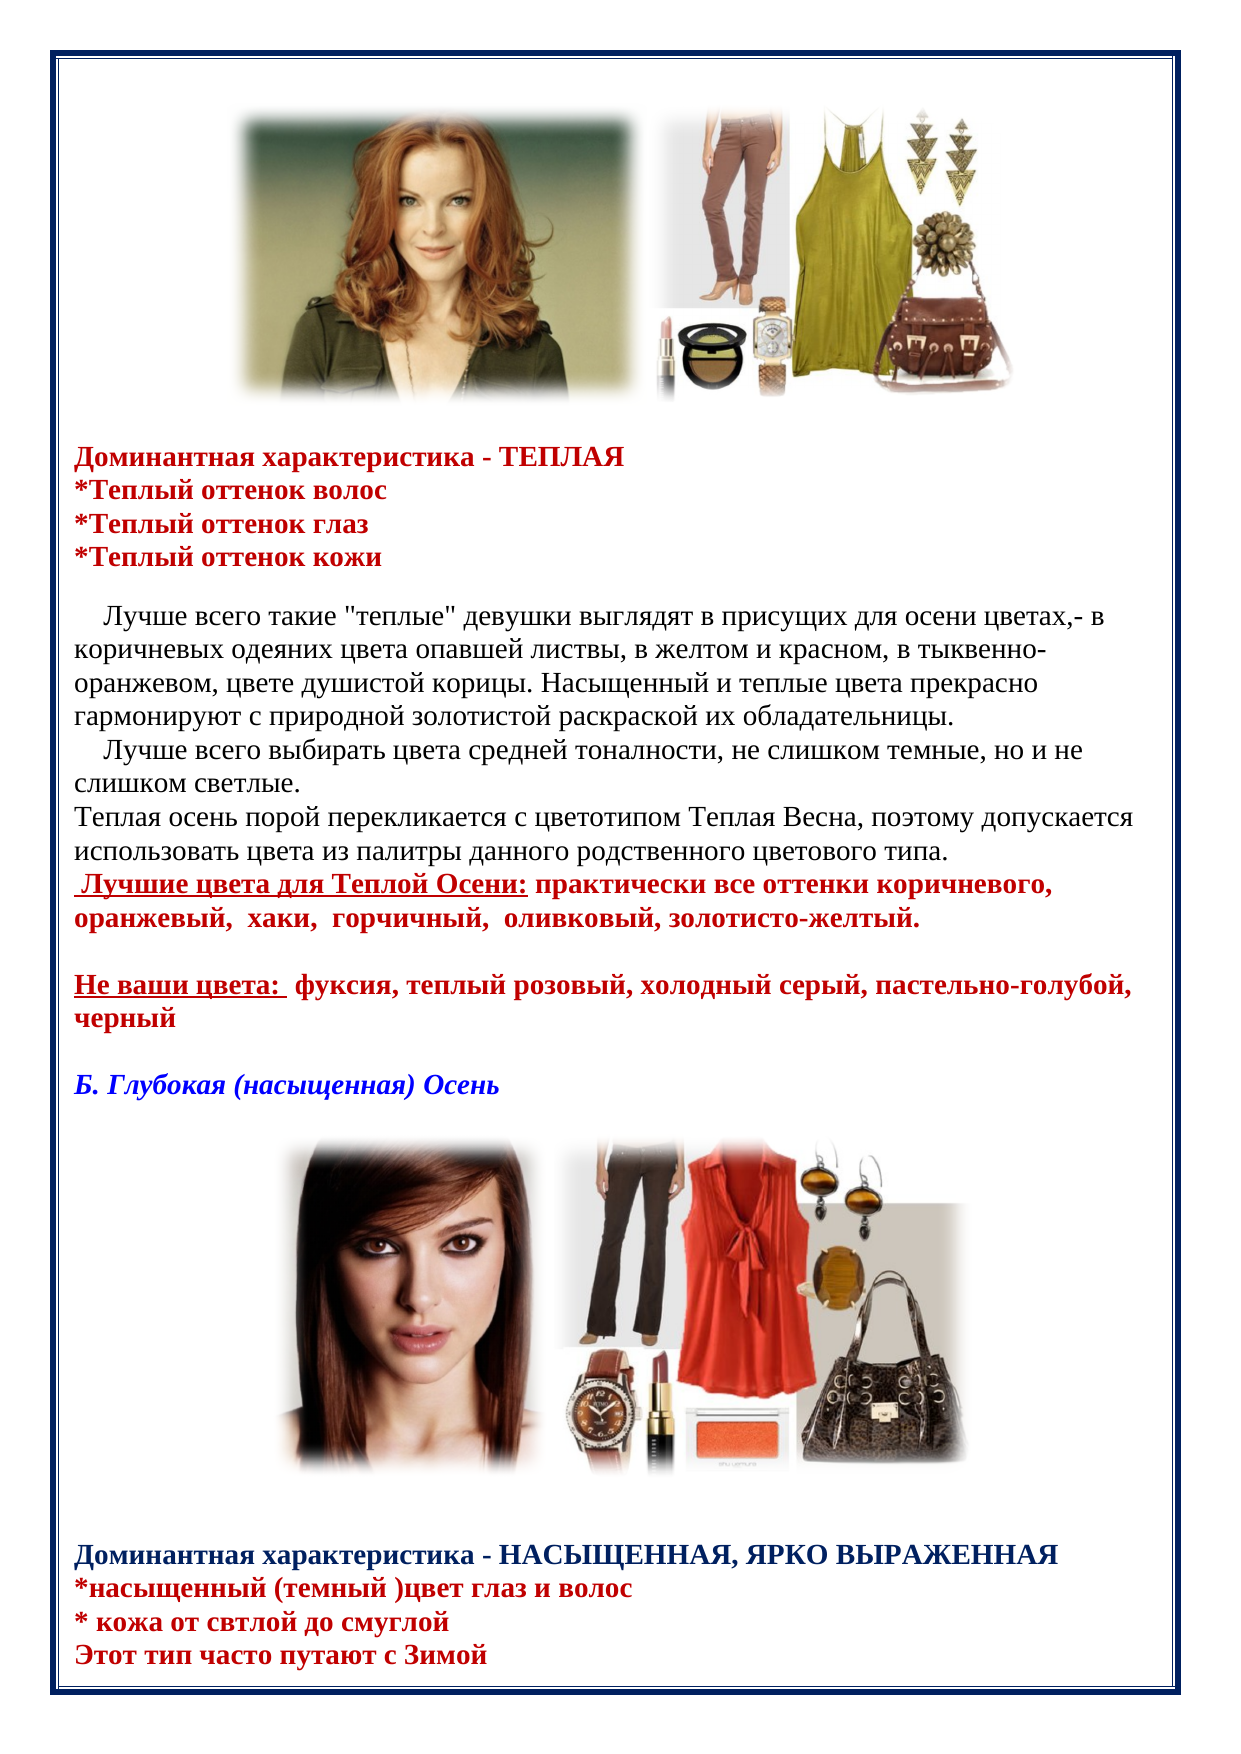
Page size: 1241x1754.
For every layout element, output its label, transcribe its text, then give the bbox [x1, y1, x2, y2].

text Доминантная характеристика - НАСЫЩЕННАЯ, ЯРКО ВЫРАЖЕННАЯ *насыщенный (темный )цвет глаз и волос * кожа от свтлой до смуглой Этот тип часто путают с Зимой [74, 1537, 1172, 1671]
text Лучше всего такие "теплые" девушки выглядят в присущих для осени цветах,- в коричневых одеяних цвета опавшей листвы, в желтом и красном, в тыквенно-оранжевом, цвете душистой корицы. Насыщенный и теплые цвета прекрасно гармонируют с природной золотистой раскраской их обладательницы. [74, 598, 1172, 732]
picture [577, 1164, 944, 1449]
text Не ваши цвета: фуксия, теплый розовый, холодный серый, пастельно-голубой, черный Б. Глубокая (насыщенная) Осень [74, 967, 1172, 1101]
picture [675, 133, 990, 377]
picture [302, 1164, 519, 1448]
text Теплая осень порой перекликается с цветотипом Теплая Весна, поэтому допускается использовать цвета из палитры данного родственного цветового типа. [74, 799, 1172, 866]
text Доминантная характеристика - ТЕПЛАЯ *Теплый оттенок волос *Теплый оттенок глаз *Теплый оттенок кожи [74, 439, 1172, 573]
text Лучшие цвета для Теплой Осени: практически все оттенки коричневого, оранжевый, хаки, горчичный, оливковый, золотисто-желтый. [74, 866, 1172, 933]
picture [257, 133, 618, 377]
text Лучше всего выбирать цвета средней тоналности, не слишком темные, но и не слишком светлые. [74, 732, 1172, 799]
